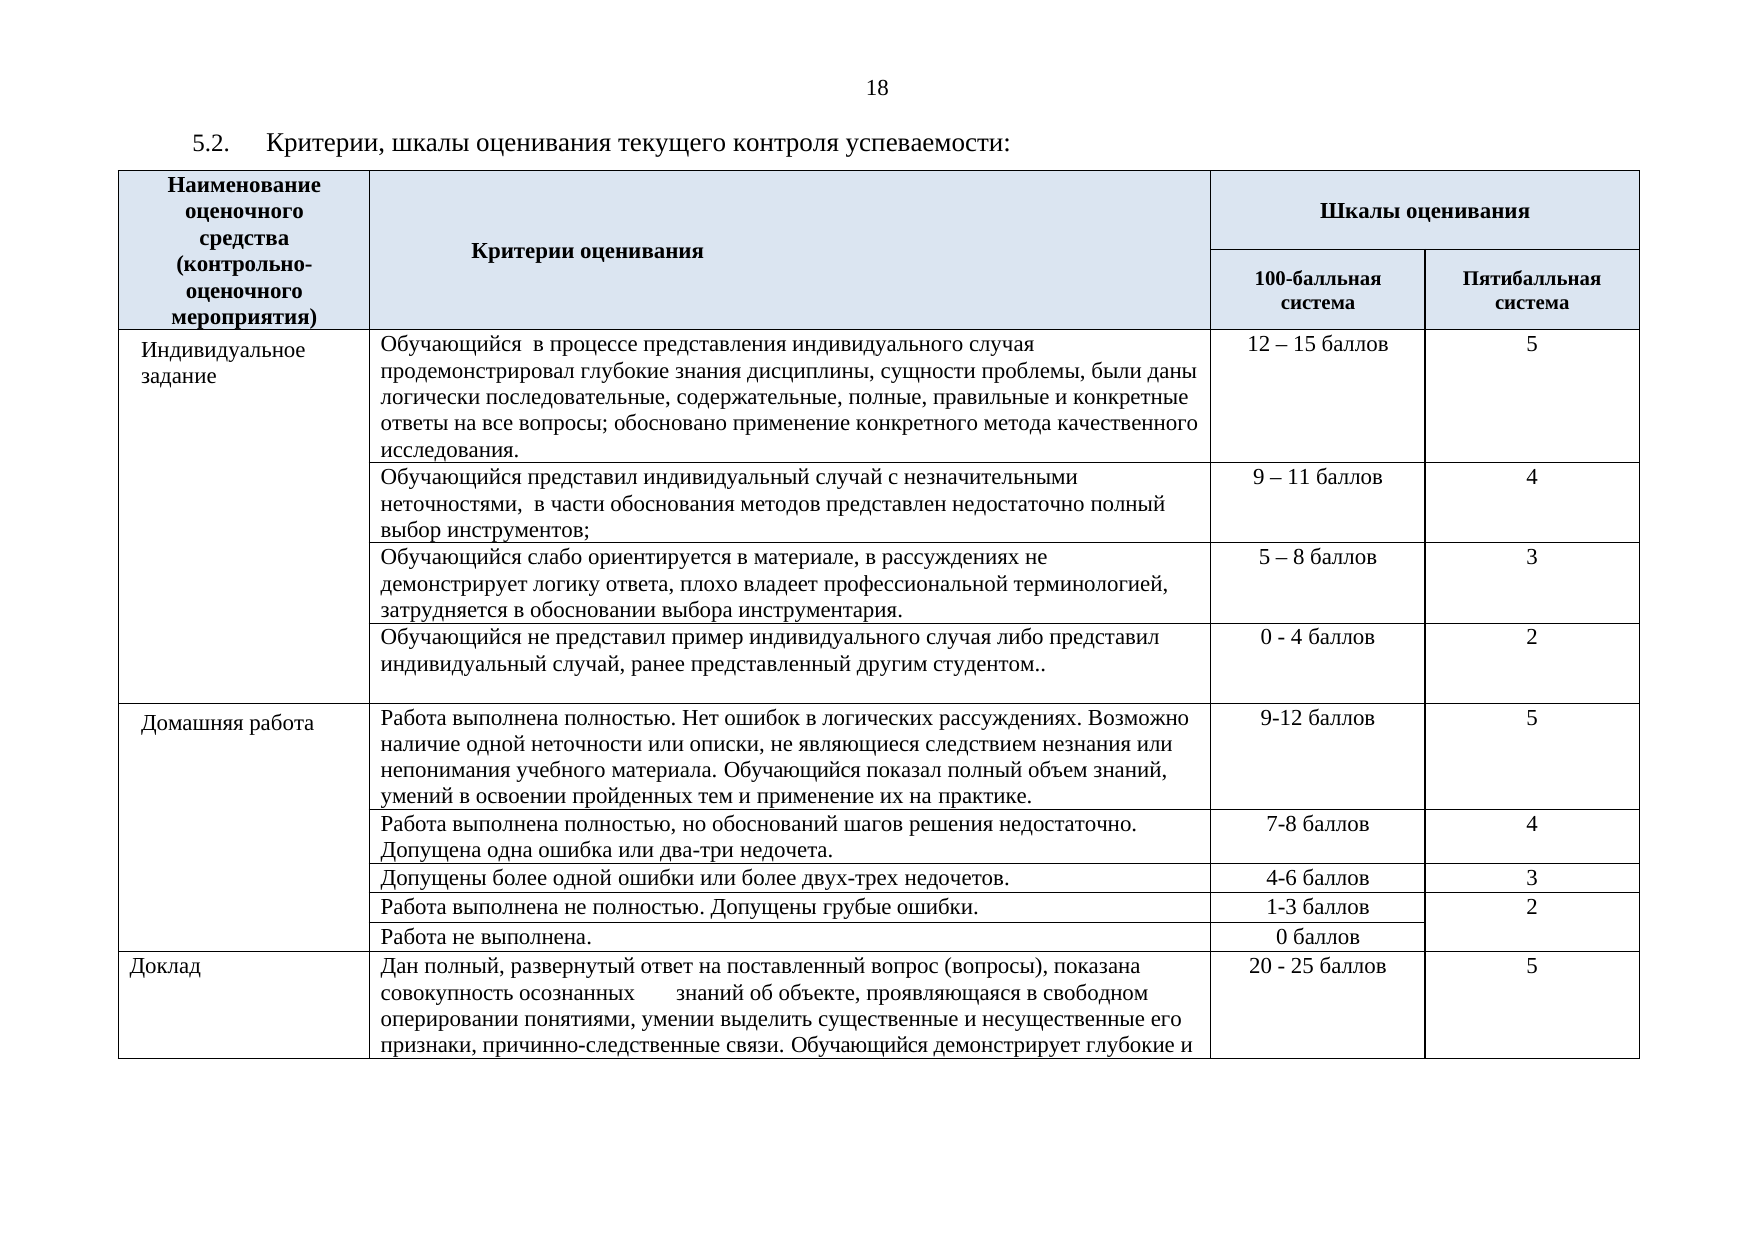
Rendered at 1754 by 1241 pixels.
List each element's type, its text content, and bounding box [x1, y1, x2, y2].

table_cell Работа выполнена полностью, но обоснований шагов решения недостаточно. Допущена одна ошибка или два-три недочета. [370, 810, 1210, 863]
table_cell 2 [1426, 624, 1639, 702]
table_cell 1-3 баллов [1211, 893, 1424, 922]
table_cell Работа выполнена полностью. Нет ошибок в логических рассуждениях. Возможно наличие одной неточности или описки, не являющиеся следствием незнания или непонимания учебного материала. Обучающийся показал полный объем знаний, умений в освоении пройденных тем и применение их на практике. [370, 704, 1210, 809]
table_cell 20 - 25 баллов [1211, 952, 1424, 1058]
table_cell 5 – 8 баллов [1211, 543, 1424, 622]
table_cell 3 [1426, 543, 1639, 622]
table_cell Доклад [119, 952, 369, 1058]
table_header Шкалы оценивания [1211, 171, 1639, 249]
table_cell Обучающийся представил индивидуальный случай с незначительными неточностями, в части обоснования методов представлен недостаточно полный выбор инструментов; [370, 463, 1210, 542]
table_cell 5 [1426, 704, 1639, 809]
table_cell Обучающийся слабо ориентируется в материале, в рассуждениях не демонстрирует логику ответа, плохо владеет профессиональной терминологией, затрудняется в обосновании выбора инструментария. [370, 543, 1210, 622]
table_cell 0 - 4 баллов [1211, 624, 1424, 702]
table_cell Обучающийся не представил пример индивидуального случая либо представил индивидуальный случай, ранее представленный другим студентом.. [370, 624, 1210, 702]
table_header Критерии оценивания [370, 171, 1210, 329]
table_cell Работа выполнена не полностью. Допущены грубые ошибки. [370, 893, 1210, 922]
table_cell 12 – 15 баллов [1211, 330, 1424, 462]
table_cell Индивидуальное задание [119, 330, 369, 702]
table_cell 4-6 баллов [1211, 864, 1424, 892]
table_cell Пятибалльная система [1426, 250, 1639, 329]
table_cell 9 – 11 баллов [1211, 463, 1424, 542]
table_cell Допущены более одной ошибки или более двух-трех недочетов. [370, 864, 1210, 892]
subtitle Критерии, шкалы оценивания текущего контроля успеваемости: [192, 127, 1636, 158]
table_cell 4 [1426, 810, 1639, 863]
table_cell Работа не выполнена. [370, 923, 1210, 951]
table_cell 2 [1426, 893, 1639, 951]
table_cell 5 [1426, 952, 1639, 1058]
table_cell 5 [1426, 330, 1639, 462]
table_cell Обучающийся в процессе представления индивидуального случая продемонстрировал глубокие знания дисциплины, сущности проблемы, были даны логически последовательные, содержательные, полные, правильные и конкретные ответы на все вопросы; обосновано применение конкретного метода качественного исследования. [370, 330, 1210, 462]
table_cell 3 [1426, 864, 1639, 892]
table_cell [370, 952, 1210, 1058]
table_header Наименование оценочного средства (контрольно-оценочного мероприятия) [119, 171, 369, 329]
table_cell 100-балльная система [1211, 250, 1424, 329]
table_cell 9-12 баллов [1211, 704, 1424, 809]
table_cell 0 баллов [1211, 923, 1424, 951]
table_cell Домашняя работа [119, 704, 369, 951]
table_cell 4 [1426, 463, 1639, 542]
table_cell 7-8 баллов [1211, 810, 1424, 863]
